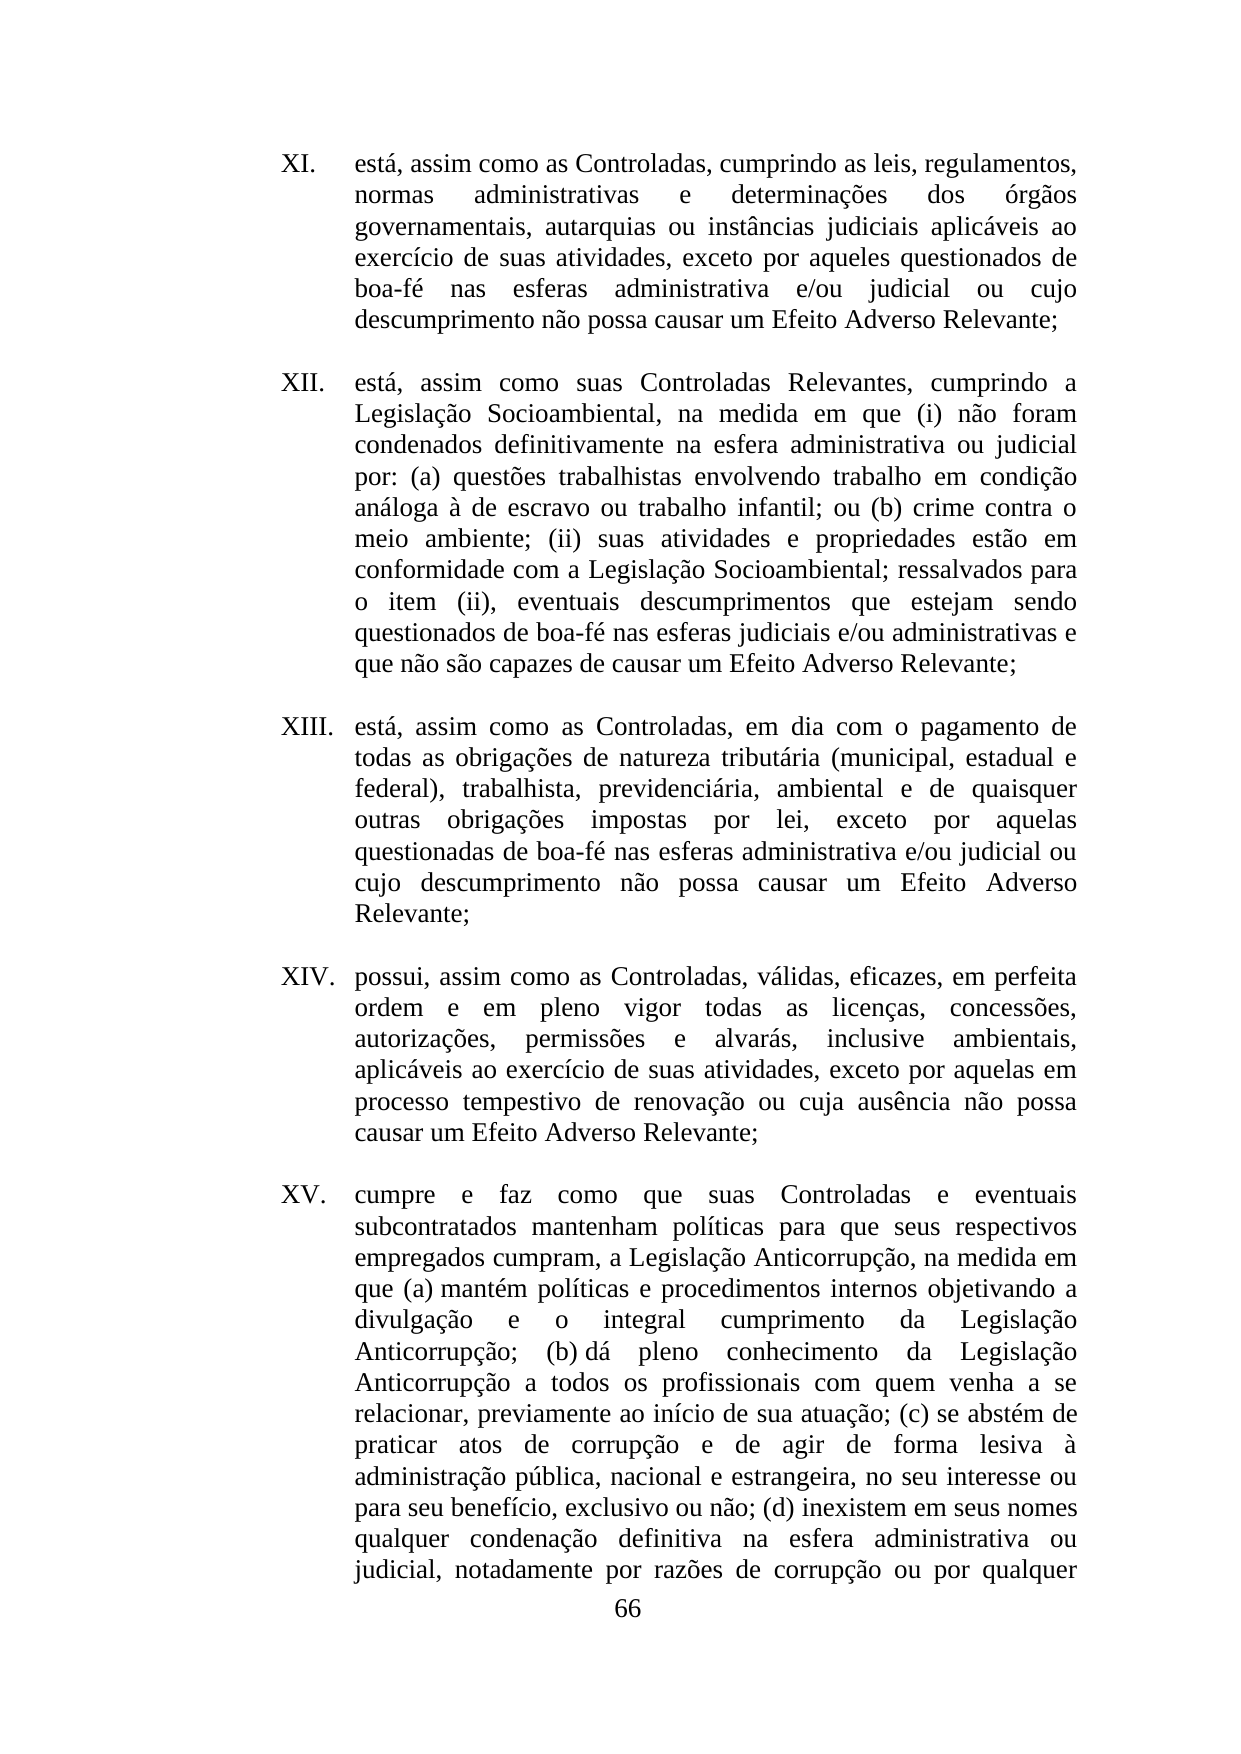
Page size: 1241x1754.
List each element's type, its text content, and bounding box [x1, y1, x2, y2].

list está, assim como suas Controladas Relevantes, cumprindo a Legislação Socioambiental, na medida em que (i) não foram condenados definitivamente na esfera administrativa ou judicial por: (a) questões trabalhistas envolvendo trabalho em condição análoga à de escravo ou trabalho infantil; ou (b) crime contra o meio ambiente; (ii) suas atividades e propriedades estão em conformidade com a Legislação Socioambiental; ressalvados para o item (ii), eventuais descumprimentos que estejam sendo questionados de boa-fé nas esferas judiciais e/ou administrativas e que não são capazes de causar um Efeito Adverso Relevante; [281, 366, 1078, 679]
list está, assim como as Controladas, cumprindo as leis, regulamentos, normas administrativas e determinações dos órgãos governamentais, autarquias ou instâncias judiciais aplicáveis ao exercício de suas atividades, exceto por aqueles questionados de boa-fé nas esferas administrativa e/ou judicial ou cujo descumprimento não possa causar um Efeito Adverso Relevante; [281, 148, 1078, 335]
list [281, 1179, 1078, 1585]
list está, assim como as Controladas, em dia com o pagamento de todas as obrigações de natureza tributária (municipal, estadual e federal), trabalhista, previdenciária, ambiental e de quaisquer outras obrigações impostas por lei, exceto por aquelas questionadas de boa-fé nas esferas administrativa e/ou judicial ou cujo descumprimento não possa causar um Efeito Adverso Relevante; [281, 710, 1078, 929]
list possui, assim como as Controladas, válidas, eficazes, em perfeita ordem e em pleno vigor todas as licenças, concessões, autorizações, permissões e alvarás, inclusive ambientais, aplicáveis ao exercício de suas atividades, exceto por aquelas em processo tempestivo de renovação ou cuja ausência não possa causar um Efeito Adverso Relevante; [281, 960, 1078, 1148]
